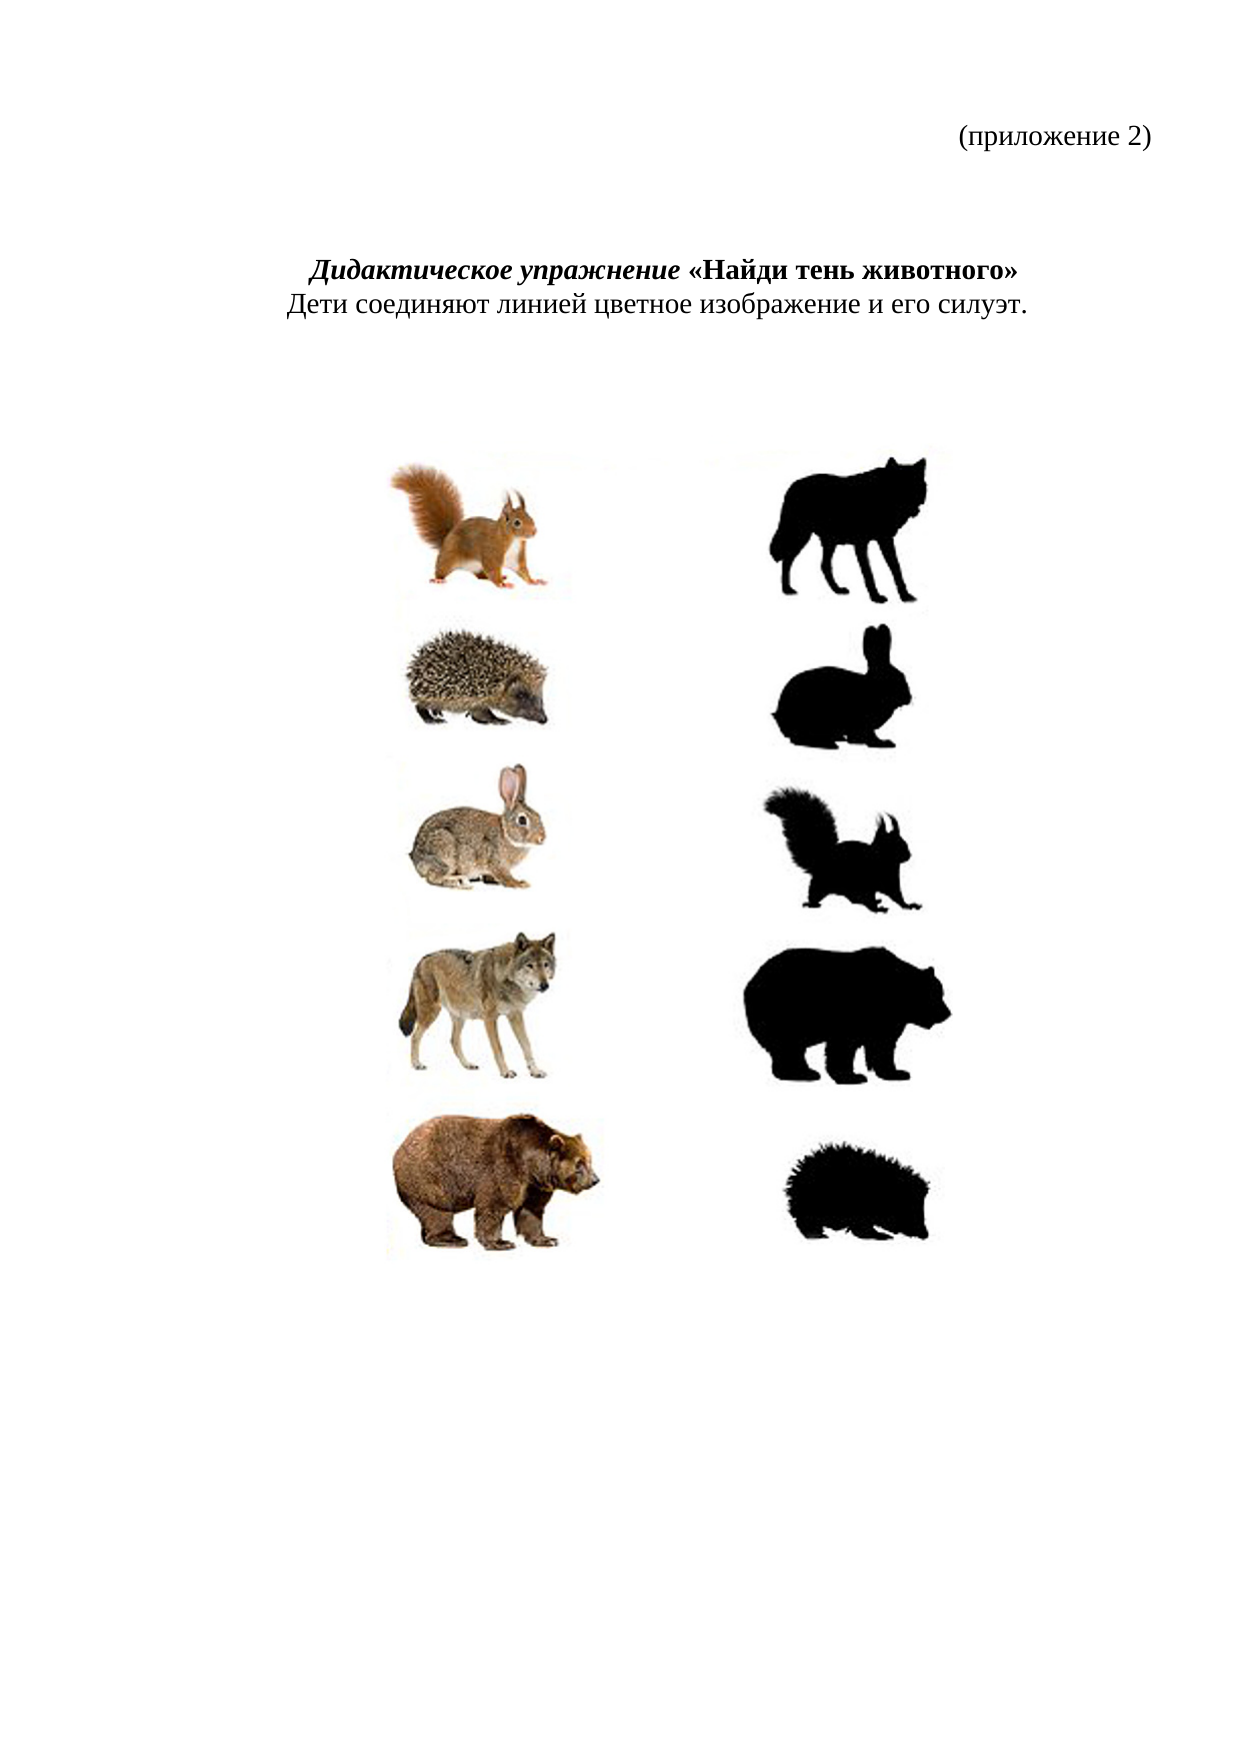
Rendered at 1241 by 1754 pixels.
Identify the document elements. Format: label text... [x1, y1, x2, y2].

text (приложение 2) [177, 118, 1152, 152]
picture [344, 420, 985, 1283]
text Дидактическое упражнение «Найди тень животного» [177, 252, 1152, 286]
text Дети соединяют линией цветное изображение и его силуэт. [177, 286, 1152, 319]
